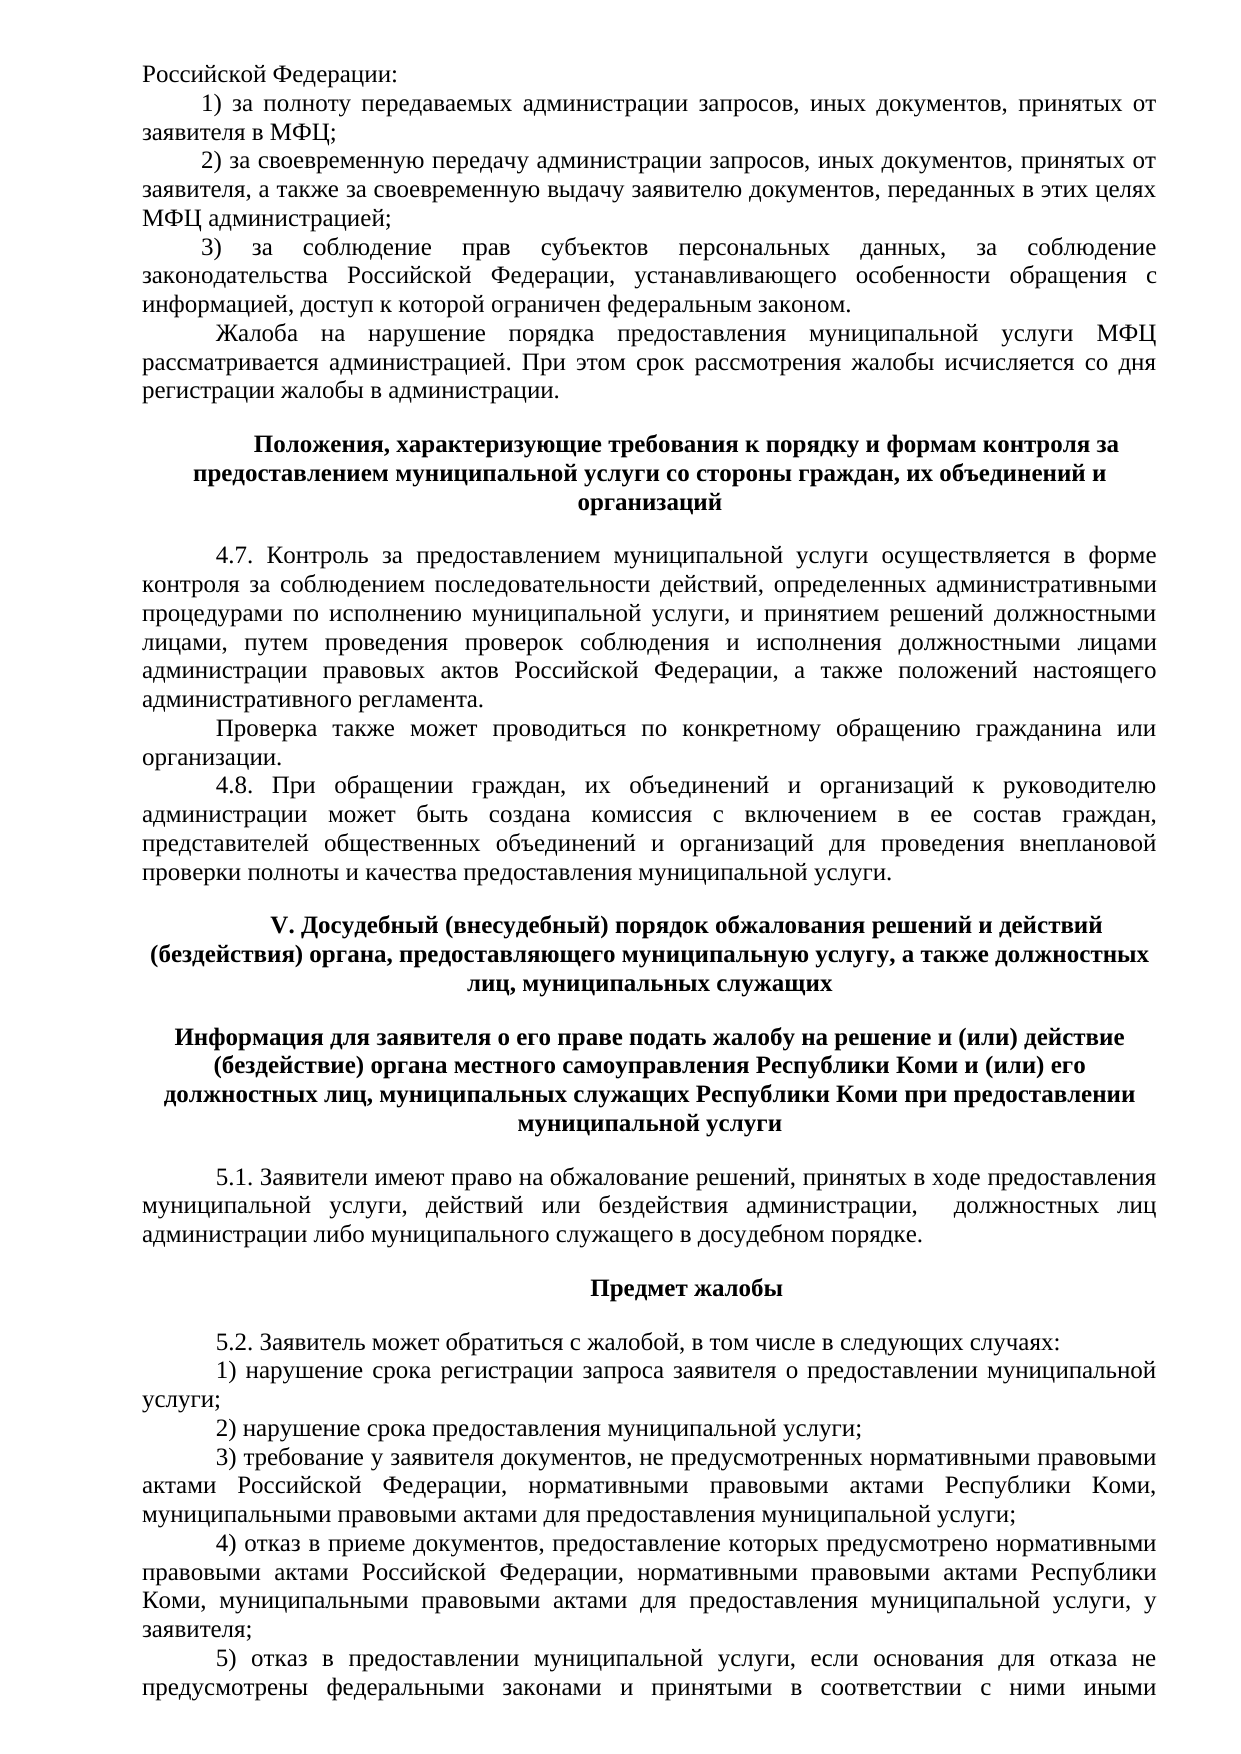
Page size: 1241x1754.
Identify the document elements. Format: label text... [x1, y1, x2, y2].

text 2) за своевременную передачу администрации запросов, иных документов, принятых от заявителя, а также за своевременную выдачу заявителю документов, переданных в этих целях МФЦ администрацией; [142, 145, 1157, 232]
text 1) нарушение срока регистрации запроса заявителя о предоставлении муниципальной услуги; [142, 1355, 1157, 1413]
text 4.7. Контроль за предоставлением муниципальной услуги осуществляется в форме контроля за соблюдением последовательности действий, определенных административными процедурами по исполнению муниципальной услуги, и принятием решений должностными лицами, путем проведения проверок соблюдения и исполнения должностными лицами администрации правовых актов Российской Федерации, а также положений настоящего административного регламента. [142, 540, 1157, 713]
text Жалоба на нарушение порядка предоставления муниципальной услуги МФЦ рассматривается администрацией. При этом срок рассмотрения жалобы исчисляется со дня регистрации жалобы в администрации. [142, 318, 1157, 404]
text V. Досудебный (внесудебный) порядок обжалования решений и действий (бездействия) органа, предоставляющего муниципальную услугу, а также должностных лиц, муниципальных служащих [142, 910, 1157, 997]
text 5.2. Заявитель может обратиться с жалобой, в том числе в следующих случаях: [142, 1327, 1157, 1355]
text 4.8. При обращении граждан, их объединений и организаций к руководителю администрации может быть создана комиссия с включением в ее состав граждан, представителей общественных объединений и организаций для проведения внеплановой проверки полноты и качества предоставления муниципальной услуги. [142, 770, 1157, 885]
text 3) требование у заявителя документов, не предусмотренных нормативными правовыми актами Российской Федерации, нормативными правовыми актами Республики Коми, муниципальными правовыми актами для предоставления муниципальной услуги; [142, 1442, 1157, 1528]
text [142, 1643, 1157, 1700]
text 3) за соблюдение прав субъектов персональных данных, за соблюдение законодательства Российской Федерации, устанавливающего особенности обращения с информацией, доступ к которой ограничен федеральным законом. [142, 232, 1157, 318]
text Проверка также может проводиться по конкретному обращению гражданина или организации. [142, 713, 1157, 770]
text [142, 59, 1157, 88]
text Информация для заявителя о его праве подать жалобу на решение и (или) действие (бездействие) органа местного самоуправления Республики Коми и (или) его должностных лиц, муниципальных служащих Республики Коми при предоставлении муниципальной услуги [142, 1022, 1157, 1137]
text 1) за полноту передаваемых администрации запросов, иных документов, принятых от заявителя в МФЦ; [142, 88, 1157, 145]
text 5.1. Заявители имеют право на обжалование решений, принятых в ходе предоставления муниципальной услуги, действий или бездействия администрации, должностных лиц администрации либо муниципального служащего в досудебном порядке. [142, 1162, 1157, 1248]
text Предмет жалобы [142, 1273, 1157, 1302]
text Положения, характеризующие требования к порядку и формам контроля за предоставлением муниципальной услуги со стороны граждан, их объединений и организаций [142, 429, 1157, 515]
text 4) отказ в приеме документов, предоставление которых предусмотрено нормативными правовыми актами Российской Федерации, нормативными правовыми актами Республики Коми, муниципальными правовыми актами для предоставления муниципальной услуги, у заявителя; [142, 1528, 1157, 1643]
text 2) нарушение срока предоставления муниципальной услуги; [142, 1413, 1157, 1442]
